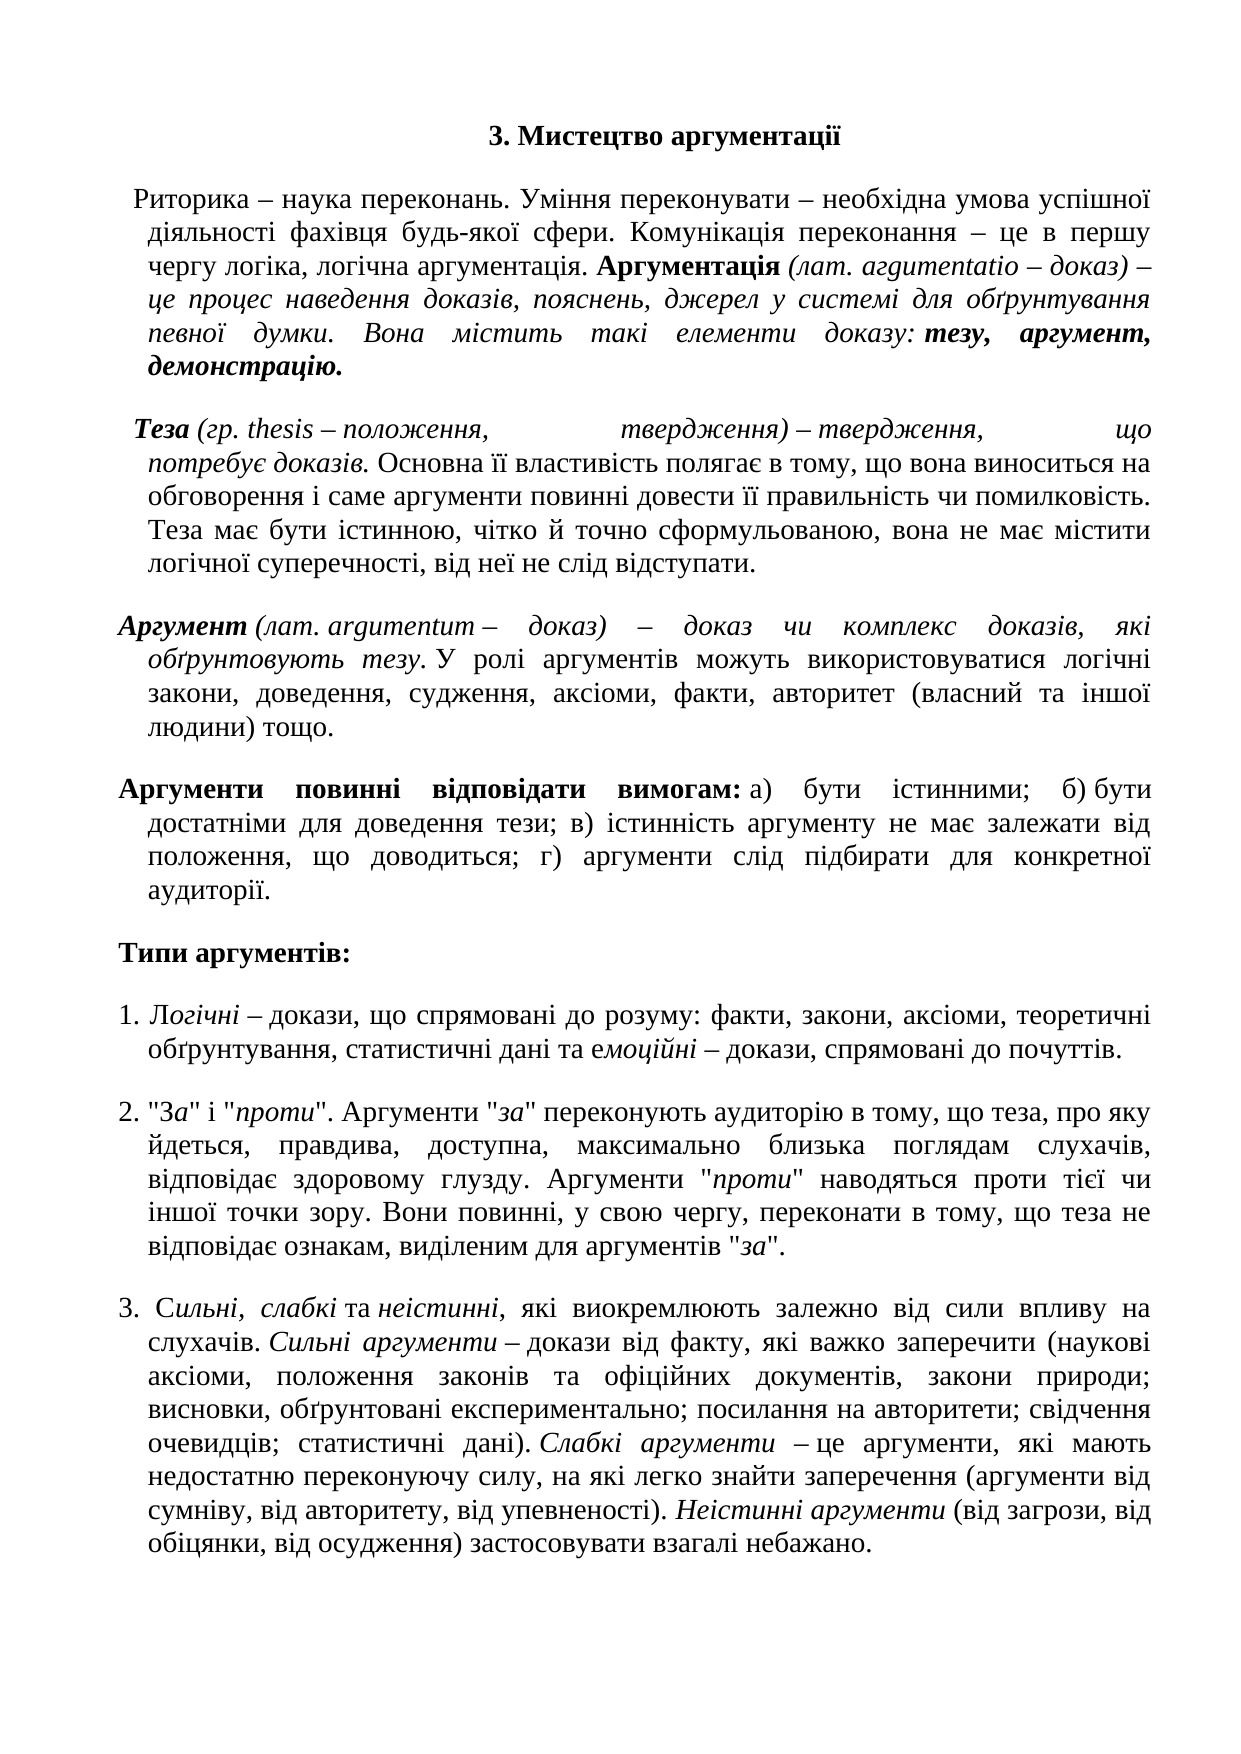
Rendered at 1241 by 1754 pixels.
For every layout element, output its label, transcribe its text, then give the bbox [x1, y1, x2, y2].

subtitle 3. Мистецтво аргументації [177, 474, 1152, 507]
text 1. Логічні – докази, що спрямовані до розуму: факти, закони, аксіоми, теоретичні обґрунтування, статистичні дані та емоційні – докази, спрямовані до почуттів. [118, 1353, 1152, 1420]
list Ольфакторні – запах тіла, запах косметики. [133, 118, 1152, 152]
text Щоб спілкування було успішним, недостатньо тільки добре знати мову, її граматичну будову і словник. Необхідно навчитися користуватися нею так, щоб зацікавити співрозмовника, позитивно вплинути на нього, зуміти провести дискусію з опонентами й бесіду з друзями, виступити у вузькому колі та перед широкою аудиторією. [133, 277, 1152, 445]
text Аргумент (лат. аrgumentum – доказ) – доказ чи комплекс доказів, які обґрунтовують тезу. У ролі аргументів можуть використовуватися логічні закони, доведення, судження, аксіоми, факти, авторитет (власний та іншої людини) тощо. [118, 964, 1152, 1098]
text Теза (гр. thesis – положення, твердження) – твердження, що потребує доказів. Основна її властивість полягає в тому, що вона виноситься на обговорення і саме аргументи повинні довести її правильність чи помилковість. Теза має бути істинною, чітко й точно сформульованою, вона не має містити логічної суперечності, від неї не слід відступати. [133, 767, 1152, 935]
text Аргументи повинні відповідати вимогам: а) бути істинними; б) бути достатніми для доведення тези; в) істинність аргументу не має залежати від положення, що доводиться; г) аргументи слід підбирати для конкретної аудиторії. [118, 1127, 1152, 1261]
text Риторика – наука переконань. Уміння переконувати – необхідна умова успішної діяльності фахівця будь-якої сфери. Комунікація переконання – це в першу чергу логіка, логічна аргументація. Аргументація (лат. агgumеntаtіо – доказ) – це процес наведення доказів, пояснень, джерел у системі для обґрунтування певної думки. Вона містить такі елементи доказу: тезу, аргумент, демонстрацію. [133, 537, 1152, 738]
text 2. "За" і "проти". Аргументи "за" переконують аудиторію в тому, що теза, про яку йдеться, правдива, доступна, максимально близька поглядам слухачів, відповідає здоровому глузду. Аргументи "проти" наводяться проти тієї чи іншої точки зору. Вони повинні, у свою чергу, переконати в тому, що теза не відповідає ознакам, виділеним для аргументів "за". [118, 1449, 1152, 1617]
list Просторово-часові – відстань між співбесідниками, розміщення в просторі, тривалість контакту, ступінь пунктуальності в часі. [133, 181, 1152, 248]
text Типи аргументів: [118, 1291, 1152, 1324]
